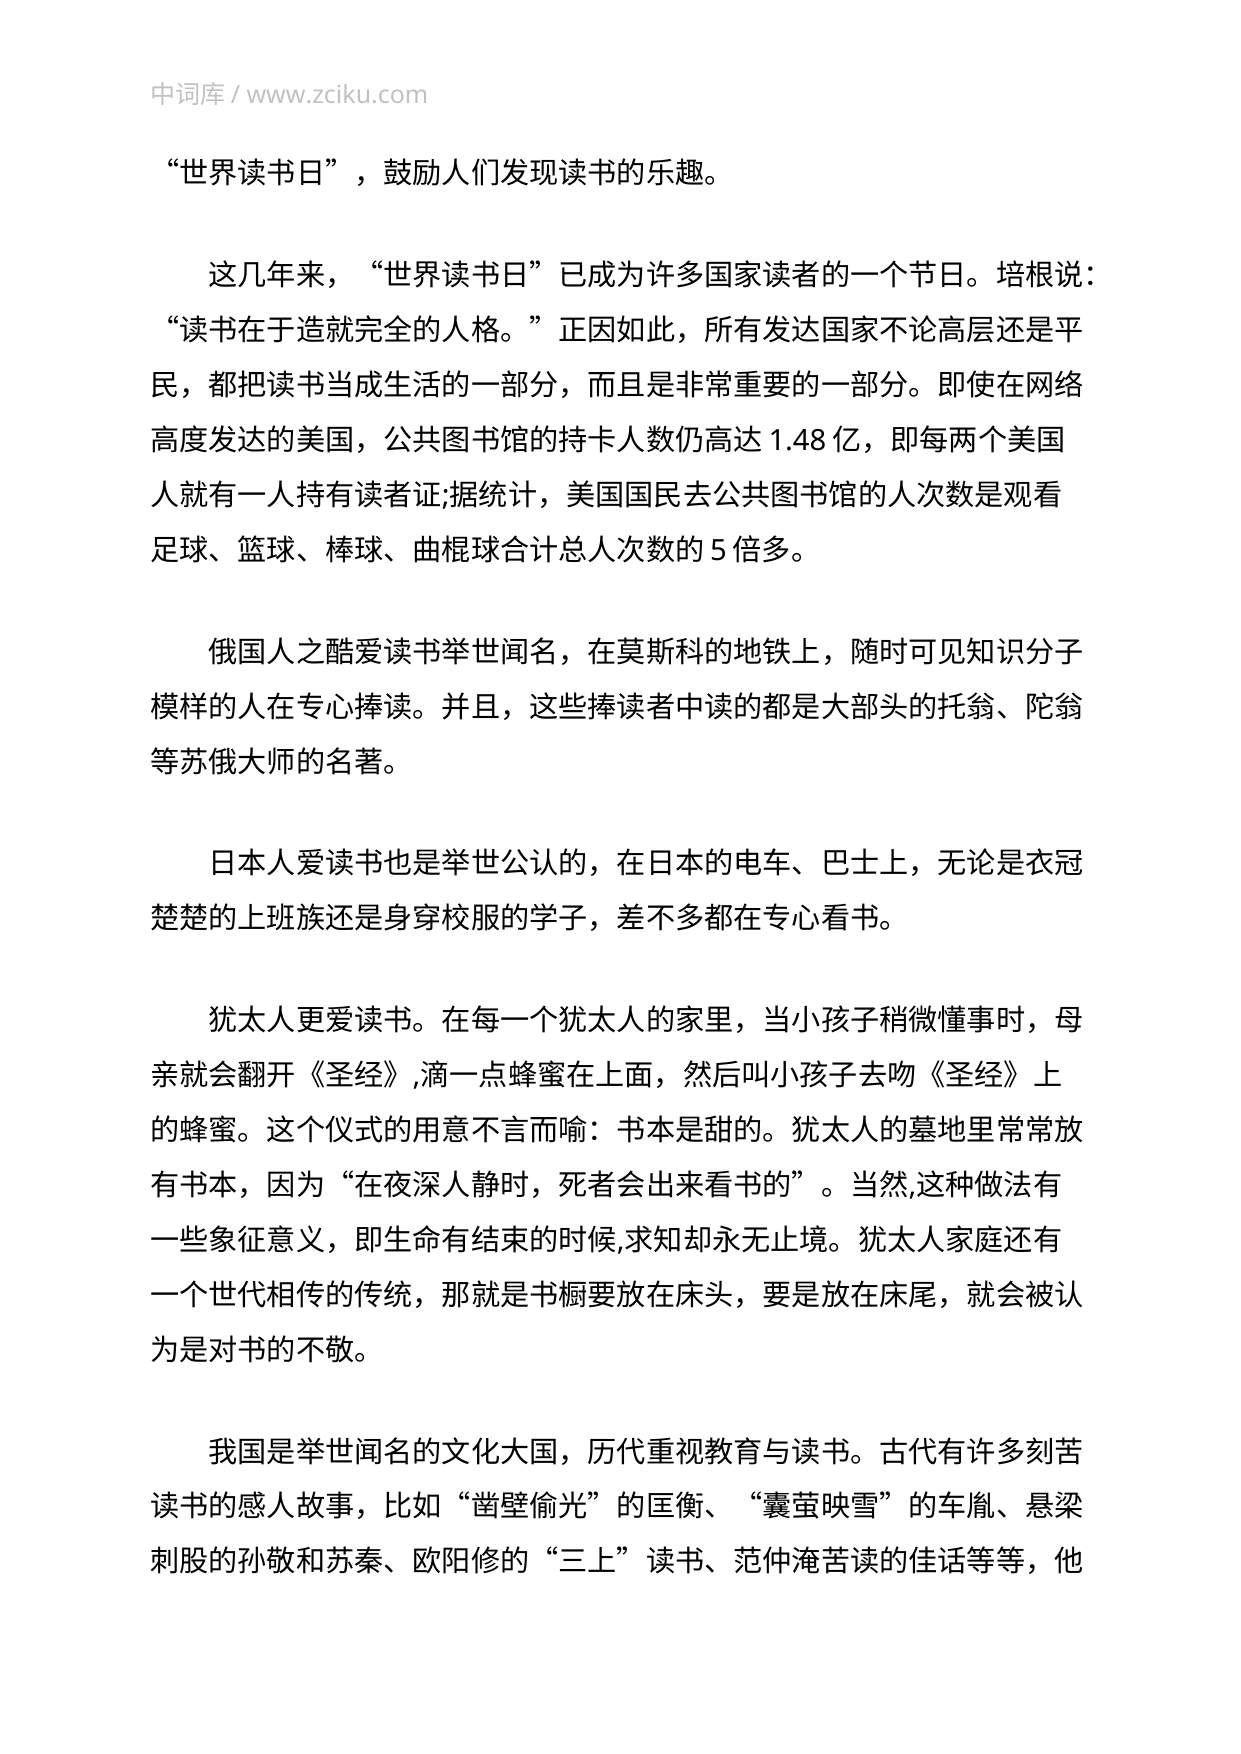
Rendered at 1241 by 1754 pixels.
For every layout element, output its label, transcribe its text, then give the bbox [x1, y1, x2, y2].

text 日本人爱读书也是举世公认的，在日本的电车、巴士上，无论是衣冠楚楚的上班族还是身穿校服的学子，差不多都在专心看书。 [150, 840, 1090, 937]
text 俄国人之酷爱读书举世闻名，在莫斯科的地铁上，随时可见知识分子模样的人在专心捧读。并且，这些捧读者中读的都是大部头的托翁、陀翁等苏俄大师的名著。 [150, 628, 1090, 781]
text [150, 150, 1090, 192]
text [150, 1428, 1090, 1580]
text 犹太人更爱读书。在每一个犹太人的家里，当小孩子稍微懂事时，母亲就会翻开《圣经》,滴一点蜂蜜在上面，然后叫小孩子去吻《圣经》上的蜂蜜。这个仪式的用意不言而喻：书本是甜的。犹太人的墓地里常常放有书本，因为“在夜深人静时，死者会出来看书的”。当然,这种做法有一些象征意义，即生命有结束的时候,求知却永无止境。犹太人家庭还有一个世代相传的传统，那就是书橱要放在床头，要是放在床尾，就会被认为是对书的不敬。 [150, 997, 1090, 1369]
text 这几年来，“世界读书日”已成为许多国家读者的一个节日。培根说：“读书在于造就完全的人格。”正因如此，所有发达国家不论高层还是平民，都把读书当成生活的一部分，而且是非常重要的一部分。即使在网络高度发达的美国，公共图书馆的持卡人数仍高达1.48亿，即每两个美国人就有一人持有读者证;据统计，美国国民去公共图书馆的人次数是观看足球、篮球、棒球、曲棍球合计总人次数的5倍多。 [150, 252, 1090, 569]
